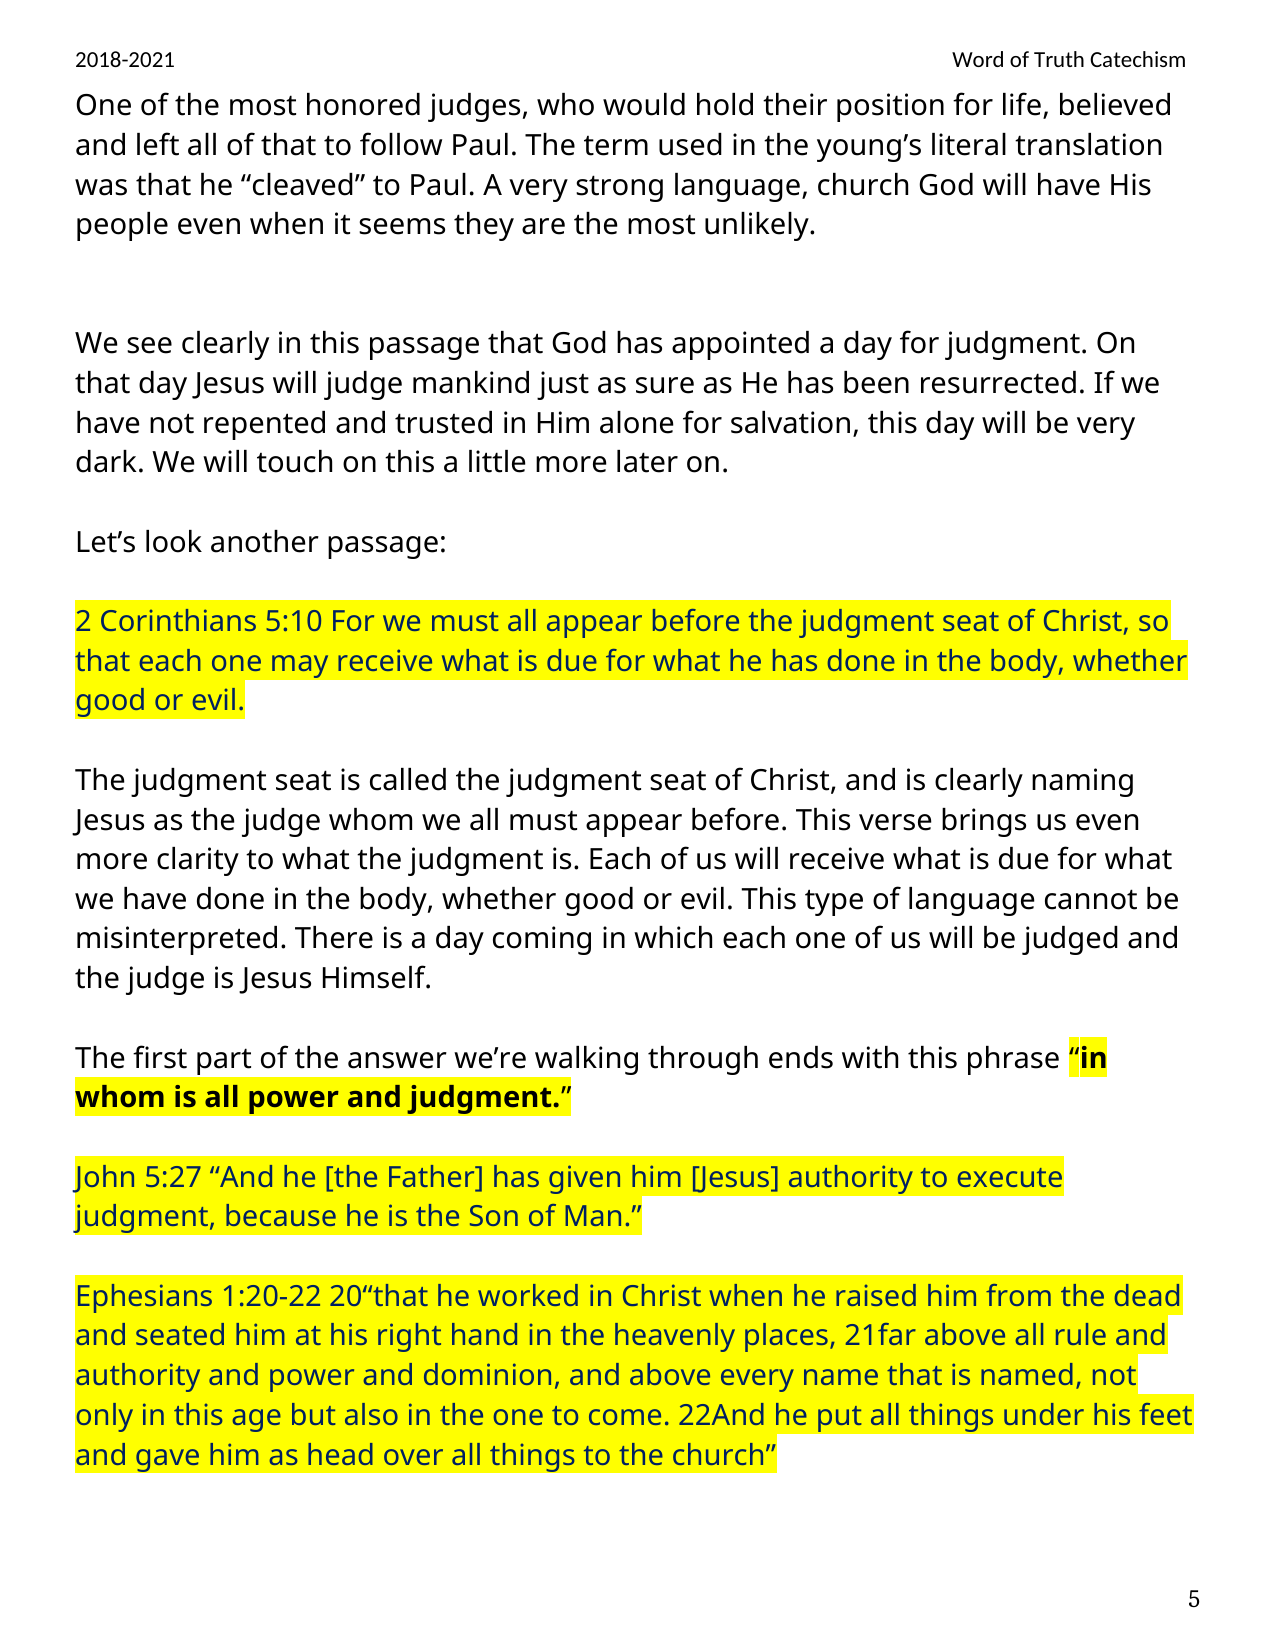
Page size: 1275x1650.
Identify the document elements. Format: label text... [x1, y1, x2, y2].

text 2 Corinthians 5:10 For we must all appear before the judgment seat of Christ, so that each one may receive what is due for what he has done in the body, whether good or evil. [245, 600, 1200, 719]
text The first part of the answer we’re walking through ends with this phrase “in whom is all power and judgment.” [75, 1037, 1200, 1116]
text We see clearly in this passage that God has appointed a day for judgment. On that day Jesus will judge mankind just as sure as He has been resurrected. If we have not repented and trusted in Him alone for salvation, this day will be very dark. We will touch on this a little more later on. [75, 322, 1200, 481]
text The judgment seat is called the judgment seat of Christ, and is clearly naming Jesus as the judge whom we all must appear before. This verse brings us even more clarity to what the judgment is. Each of us will receive what is due for what we have done in the body, whether good or evil. This type of language cannot be misinterpreted. There is a day coming in which each one of us will be judged and the judge is Jesus Himself. [75, 759, 1200, 997]
text Ephesians 1:20-22 20“that he worked in Christ when he raised him from the dead and seated him at his right hand in the heavenly places, 21far above all rule and authority and power and dominion, and above every name that is named, not only in this age but also in the one to come. 22And he put all things under his feet and gave him as head over all things to the church” [777, 1275, 1200, 1473]
text John 5:27 “And he [the Father] has given him [Jesus] authority to execute judgment, because he is the Son of Man.” [642, 1156, 1200, 1235]
text One of the most honored judges, who would hold their position for life, believed and left all of that to follow Paul. The term used in the young’s literal translation was that he “cleaved” to Paul. A very strong language, church God will have His people even when it seems they are the most unlikely. [75, 84, 1200, 243]
text Let’s look another passage: [75, 521, 1200, 561]
